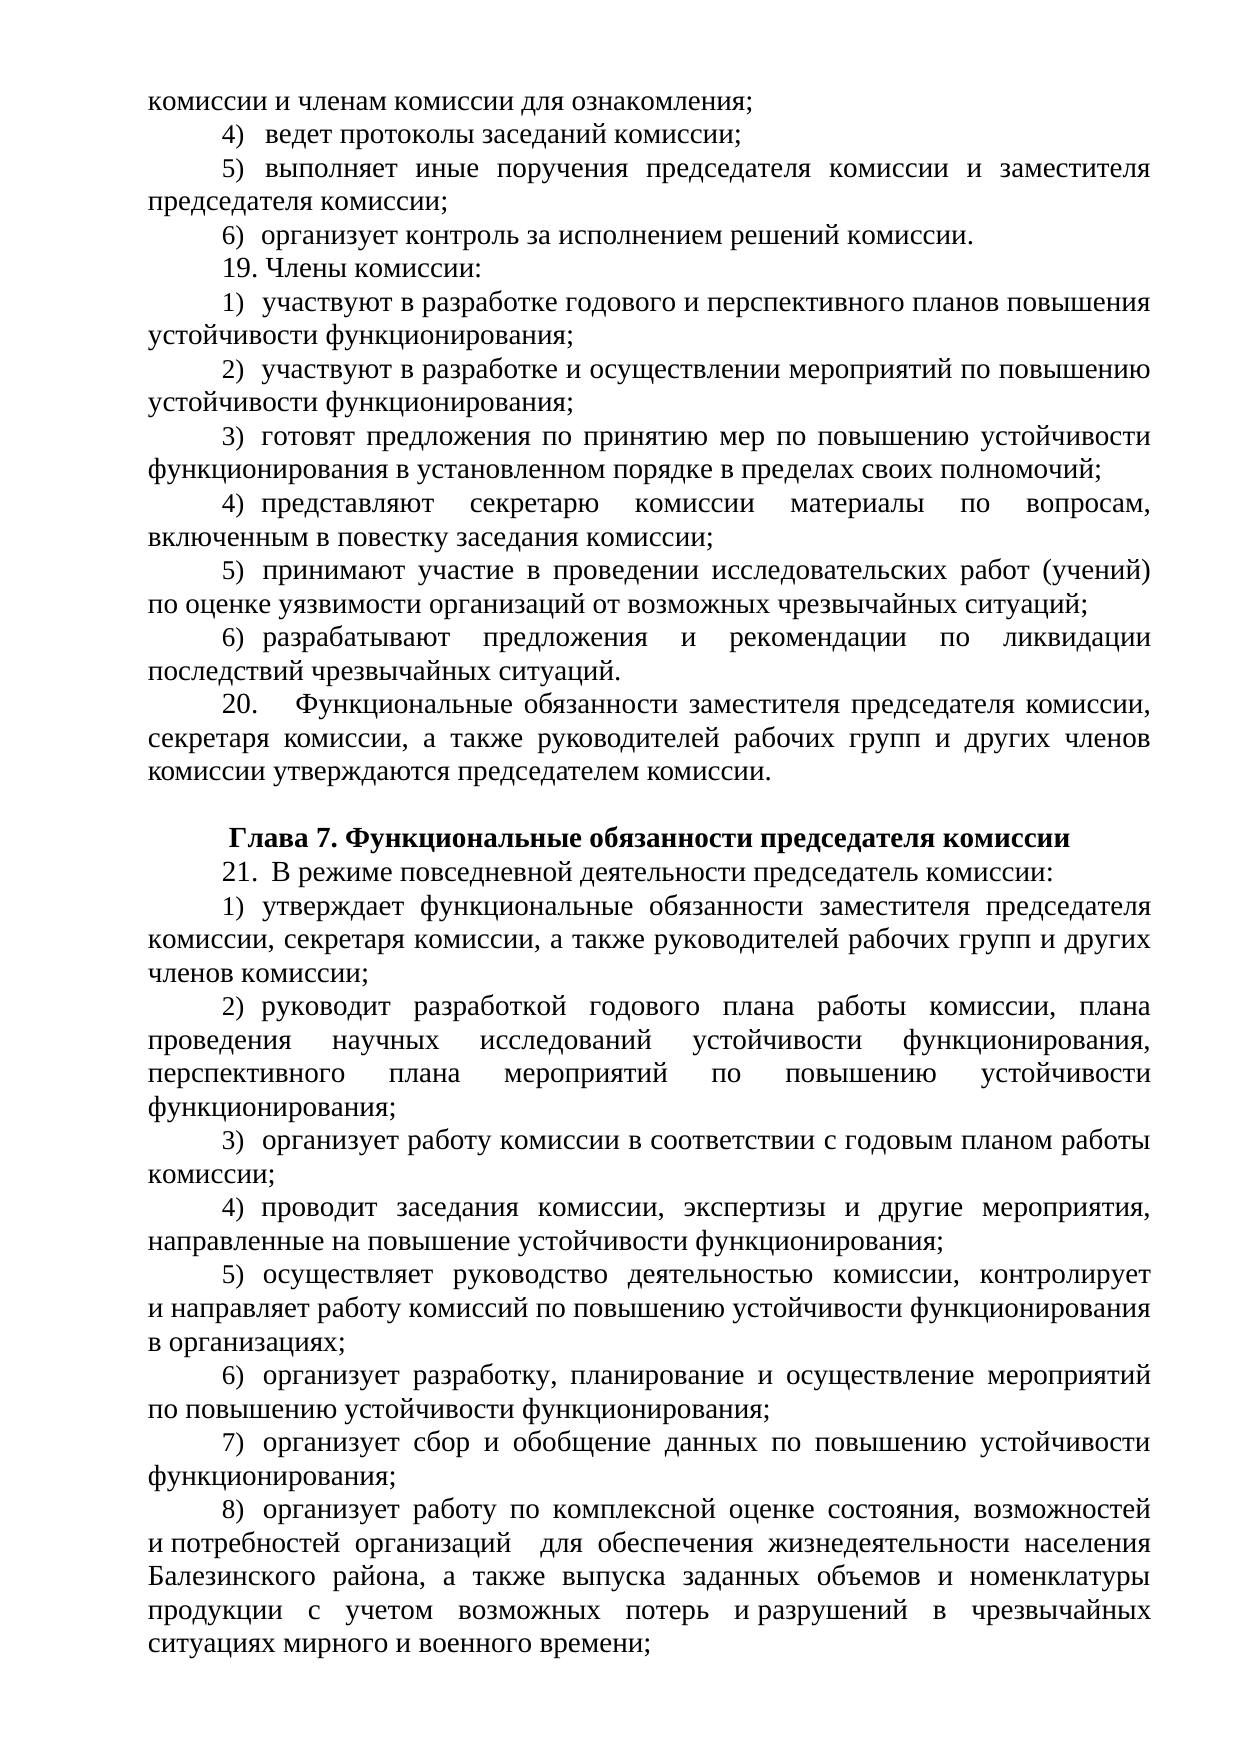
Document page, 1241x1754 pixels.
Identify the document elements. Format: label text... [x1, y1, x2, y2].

list проводит заседания комиссии, экспертизы и другие мероприятия, направленные на повышение устойчивости функционирования; [148, 1189, 1152, 1257]
list готовят предложения по принятию мер по повышению устойчивости функционирования в установленном порядке в пределах своих полномочий; [148, 418, 1152, 485]
text 19. Члены комиссии: [148, 250, 1152, 284]
list принимают участие в проведении исследовательских работ (учений) по оценке уязвимости организаций от возможных чрезвычайных ситуаций; [148, 552, 1152, 619]
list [148, 83, 1152, 116]
list Функциональные обязанности заместителя председателя комиссии, секретаря комиссии, а также руководителей рабочих групп и других членов комиссии утверждаются председателем комиссии. [148, 686, 1152, 787]
list разрабатывают предложения и рекомендации по ликвидации последствий чрезвычайных ситуаций. [148, 619, 1152, 686]
list участвуют в разработке и осуществлении мероприятий по повышению устойчивости функционирования; [148, 351, 1152, 418]
text Глава 7. Функциональные обязанности председателя комиссии [148, 821, 1152, 854]
list организует сбор и обобщение данных по повышению устойчивости функционирования; [148, 1424, 1152, 1491]
list организует разработку, планирование и осуществление мероприятий по повышению устойчивости функционирования; [148, 1357, 1152, 1424]
list выполняет иные поручения председателя комиссии и заместителя председателя комиссии; [148, 150, 1152, 217]
list осуществляет руководство деятельностью комиссии, контролирует и направляет работу комиссий по повышению устойчивости функционирования в организациях; [148, 1257, 1152, 1357]
list организует работу по комплексной оценке состояния, возможностей и потребностей организаций для обеспечения жизнедеятельности населения Балезинского района, а также выпуска заданных объемов и номенклатуры продукции с учетом возможных потерь и разрушений в чрезвычайных ситуациях мирного и военного времени; [148, 1491, 1152, 1659]
list организует контроль за исполнением решений комиссии. [148, 217, 1152, 250]
list представляют секретарю комиссии материалы по вопросам, включенным в повестку заседания комиссии; [148, 485, 1152, 552]
list руководит разработкой годового плана работы комиссии, плана проведения научных исследований устойчивости функционирования, перспективного плана мероприятий по повышению устойчивости функционирования; [148, 988, 1152, 1122]
list участвуют в разработке годового и перспективного планов повышения устойчивости функционирования; [148, 284, 1152, 351]
list организует работу комиссии в соответствии с годовым планом работы комиссии; [148, 1122, 1152, 1189]
list ведет протоколы заседаний комиссии; [148, 116, 1152, 150]
list В режиме повседневной деятельности председатель комиссии: [148, 854, 1152, 888]
list утверждает функциональные обязанности заместителя председателя комиссии, секретаря комиссии, а также руководителей рабочих групп и других членов комиссии; [148, 888, 1152, 988]
